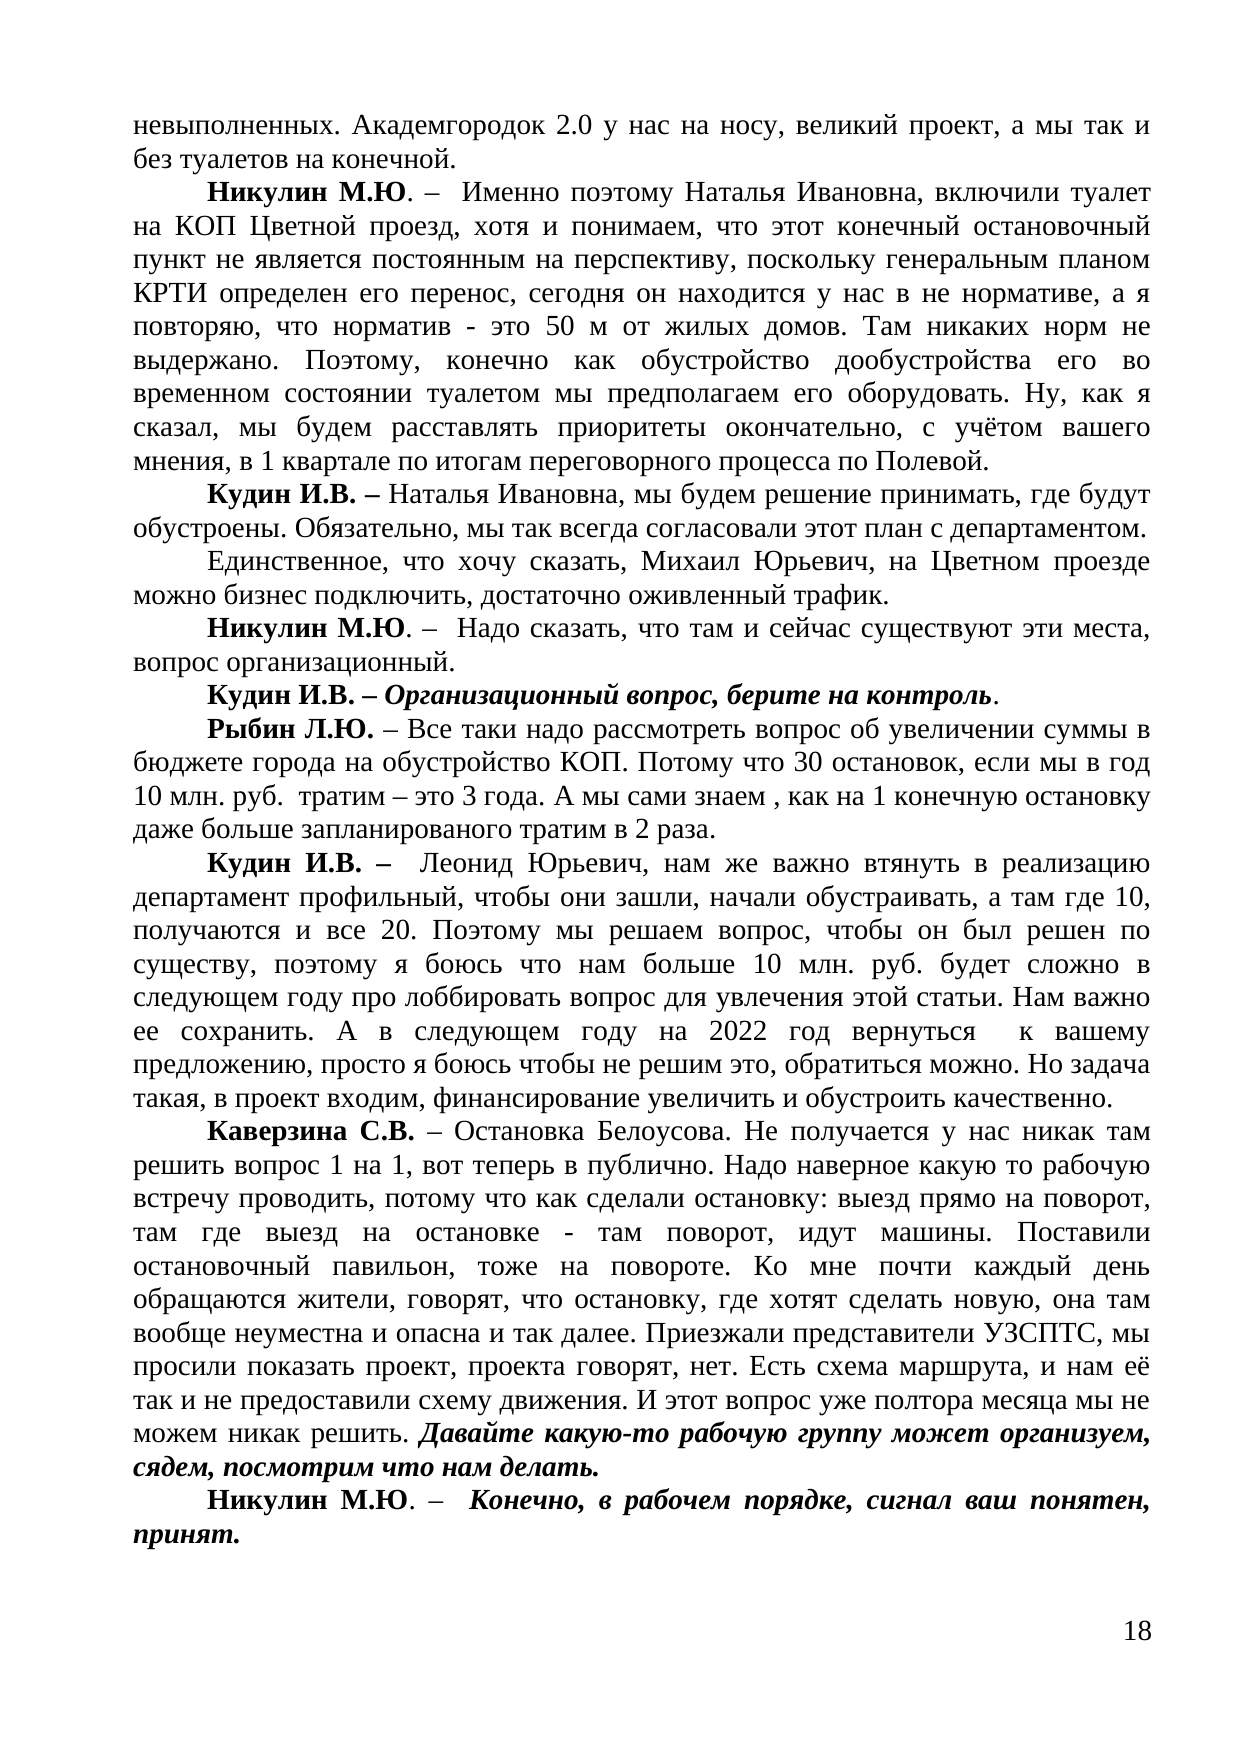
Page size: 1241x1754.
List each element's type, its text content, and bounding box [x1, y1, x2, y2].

list Рыбин Л.Ю. – Все таки надо рассмотреть вопрос об увеличении суммы в бюджете города на обустройство КОП. Потому что 30 остановок, если мы в год 10 млн. руб. тратим – это 3 года. А мы сами знаем , как на 1 конечную остановку даже больше запланированого тратим в 2 раза. [133, 711, 1152, 845]
list Никулин М.Ю. – Конечно, в рабочем порядке, сигнал ваш понятен, принят. [133, 1482, 1152, 1549]
list Каверзина С.В. – Остановка Белоусова. Не получается у нас никак там решить вопрос 1 на 1, вот теперь в публично. Надо наверное какую то рабочую встречу проводить, потому что как сделали остановку: выезд прямо на поворот, там где выезд на остановке - там поворот, идут машины. Поставили остановочный павильон, тоже на повороте. Ко мне почти каждый день обращаются жители, говорят, что остановку, где хотят сделать новую, она там вообще неуместна и опасна и так далее. Приезжали представители УЗСПТС, мы просили показать проект, проекта говорят, нет. Есть схема маршрута, и нам её так и не предоставили схему движения. И этот вопрос уже полтора месяца мы не можем никак решить. Давайте какую-то рабочую группу может организуем, сядем, посмотрим что нам делать. [133, 1113, 1152, 1482]
list Единственное, что хочу сказать, Михаил Юрьевич, на Цветном проезде можно бизнес подключить, достаточно оживленный трафик. [133, 543, 1152, 610]
list Кудин И.В. – Наталья Ивановна, мы будем решение принимать, где будут обустроены. Обязательно, мы так всегда согласовали этот план с департаментом. [133, 476, 1152, 543]
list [133, 107, 1152, 174]
list Кудин И.В. – Организационный вопрос, берите на контроль. [133, 677, 1152, 711]
list Никулин М.Ю. – Именно поэтому Наталья Ивановна, включили туалет на КОП Цветной проезд, хотя и понимаем, что этот конечный остановочный пункт не является постоянным на перспективу, поскольку генеральным планом КРТИ определен его перенос, сегодня он находится у нас в не нормативе, а я повторяю, что норматив - это 50 м от жилых домов. Там никаких норм не выдержано. Поэтому, конечно как обустройство дообустройства его во временном состоянии туалетом мы предполагаем его оборудовать. Ну, как я сказал, мы будем расставлять приоритеты окончательно, с учётом вашего мнения, в 1 квартале по итогам переговорного процесса по Полевой. [133, 174, 1152, 476]
list Кудин И.В. – Леонид Юрьевич, нам же важно втянуть в реализацию департамент профильный, чтобы они зашли, начали обустраивать, а там где 10, получаются и все 20. Поэтому мы решаем вопрос, чтобы он был решен по существу, поэтому я боюсь что нам больше 10 млн. руб. будет сложно в следующем году про лоббировать вопрос для увлечения этой статьи. Нам важно ее сохранить. А в следующем году на 2022 год вернуться к вашему предложению, просто я боюсь чтобы не решим это, обратиться можно. Но задача такая, в проект входим, финансирование увеличить и обустроить качественно. [133, 845, 1152, 1113]
list Никулин М.Ю. – Надо сказать, что там и сейчас существуют эти места, вопрос организационный. [133, 610, 1152, 677]
